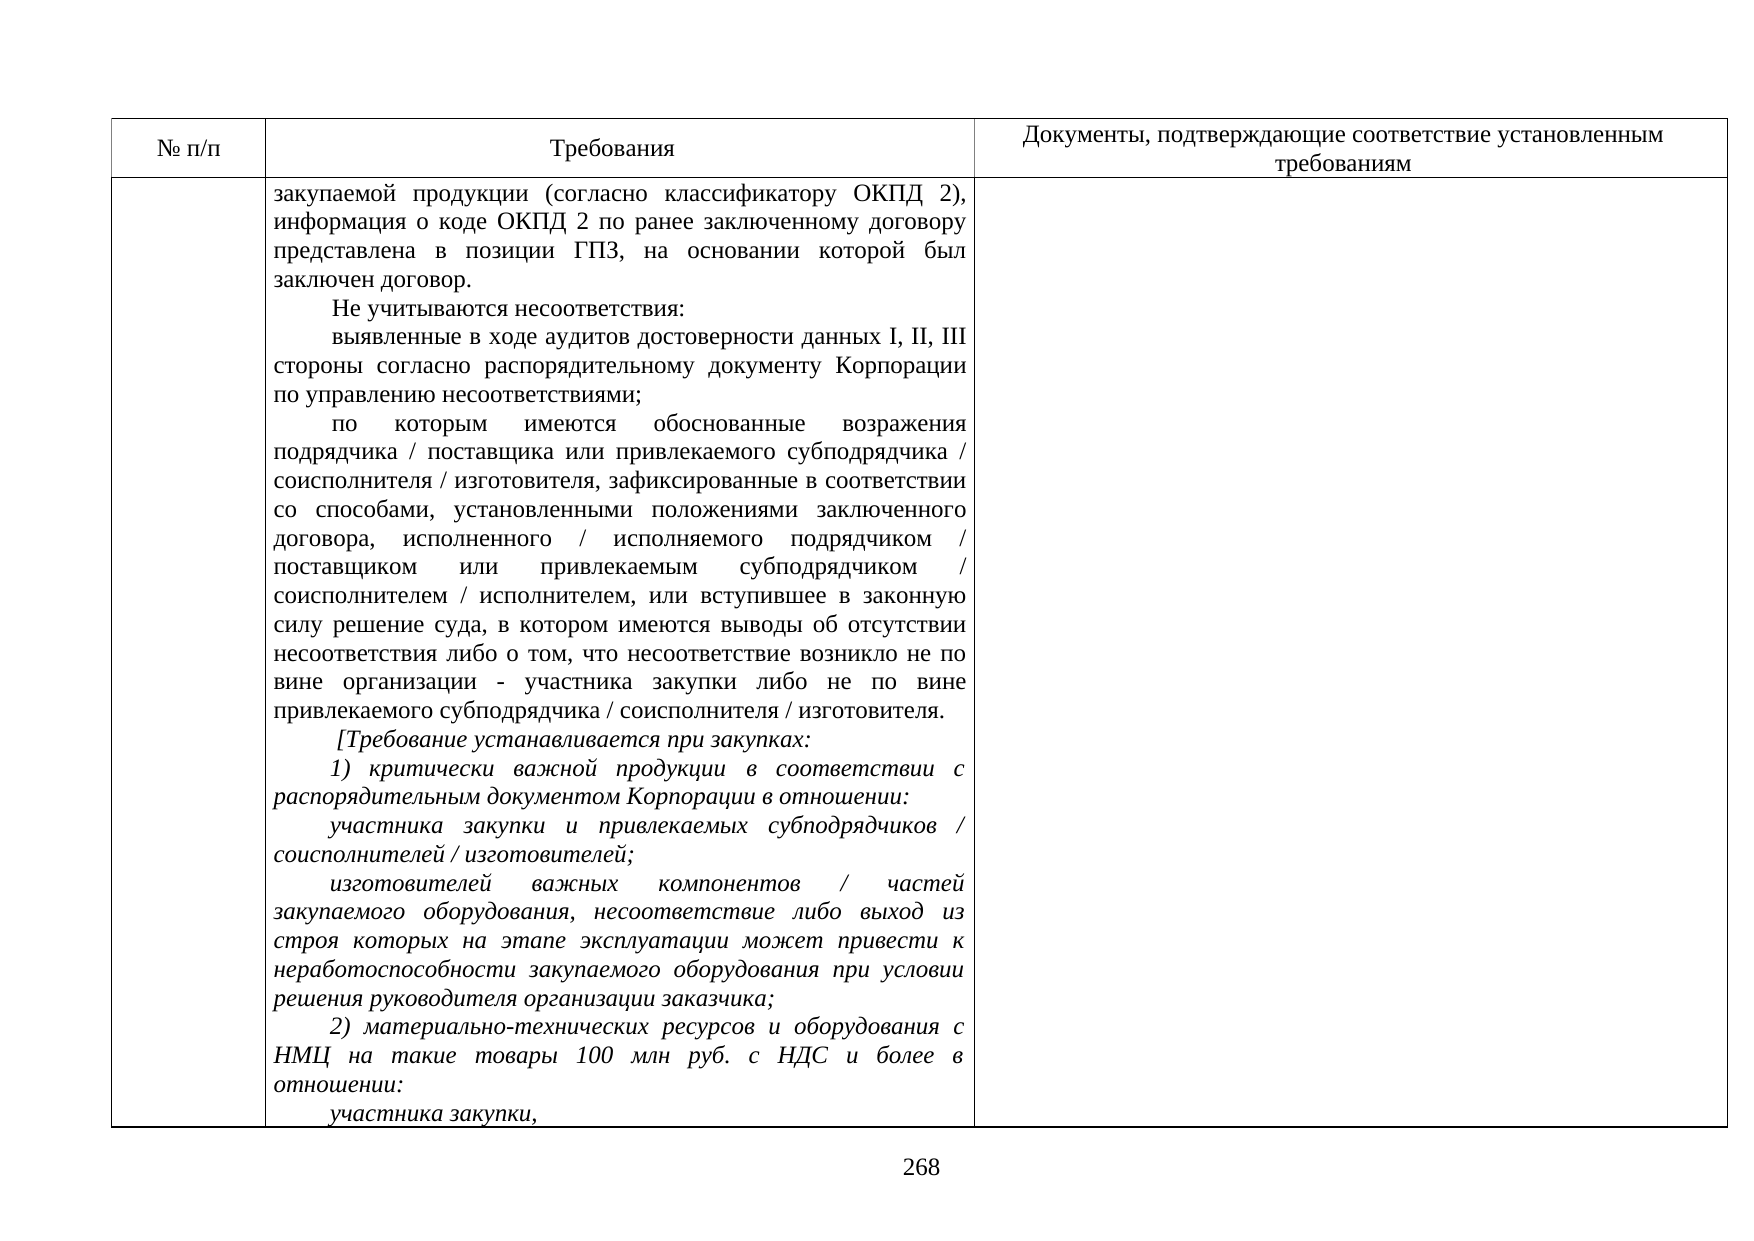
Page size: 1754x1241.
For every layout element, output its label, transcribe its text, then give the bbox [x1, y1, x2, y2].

table_header Требования [266, 119, 974, 177]
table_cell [266, 178, 974, 1126]
table_header Документы, подтверждающие соответствие установленным требованиям [975, 119, 1727, 177]
table_cell [112, 178, 265, 1126]
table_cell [975, 178, 1727, 1126]
table_header № п/п [112, 119, 265, 177]
